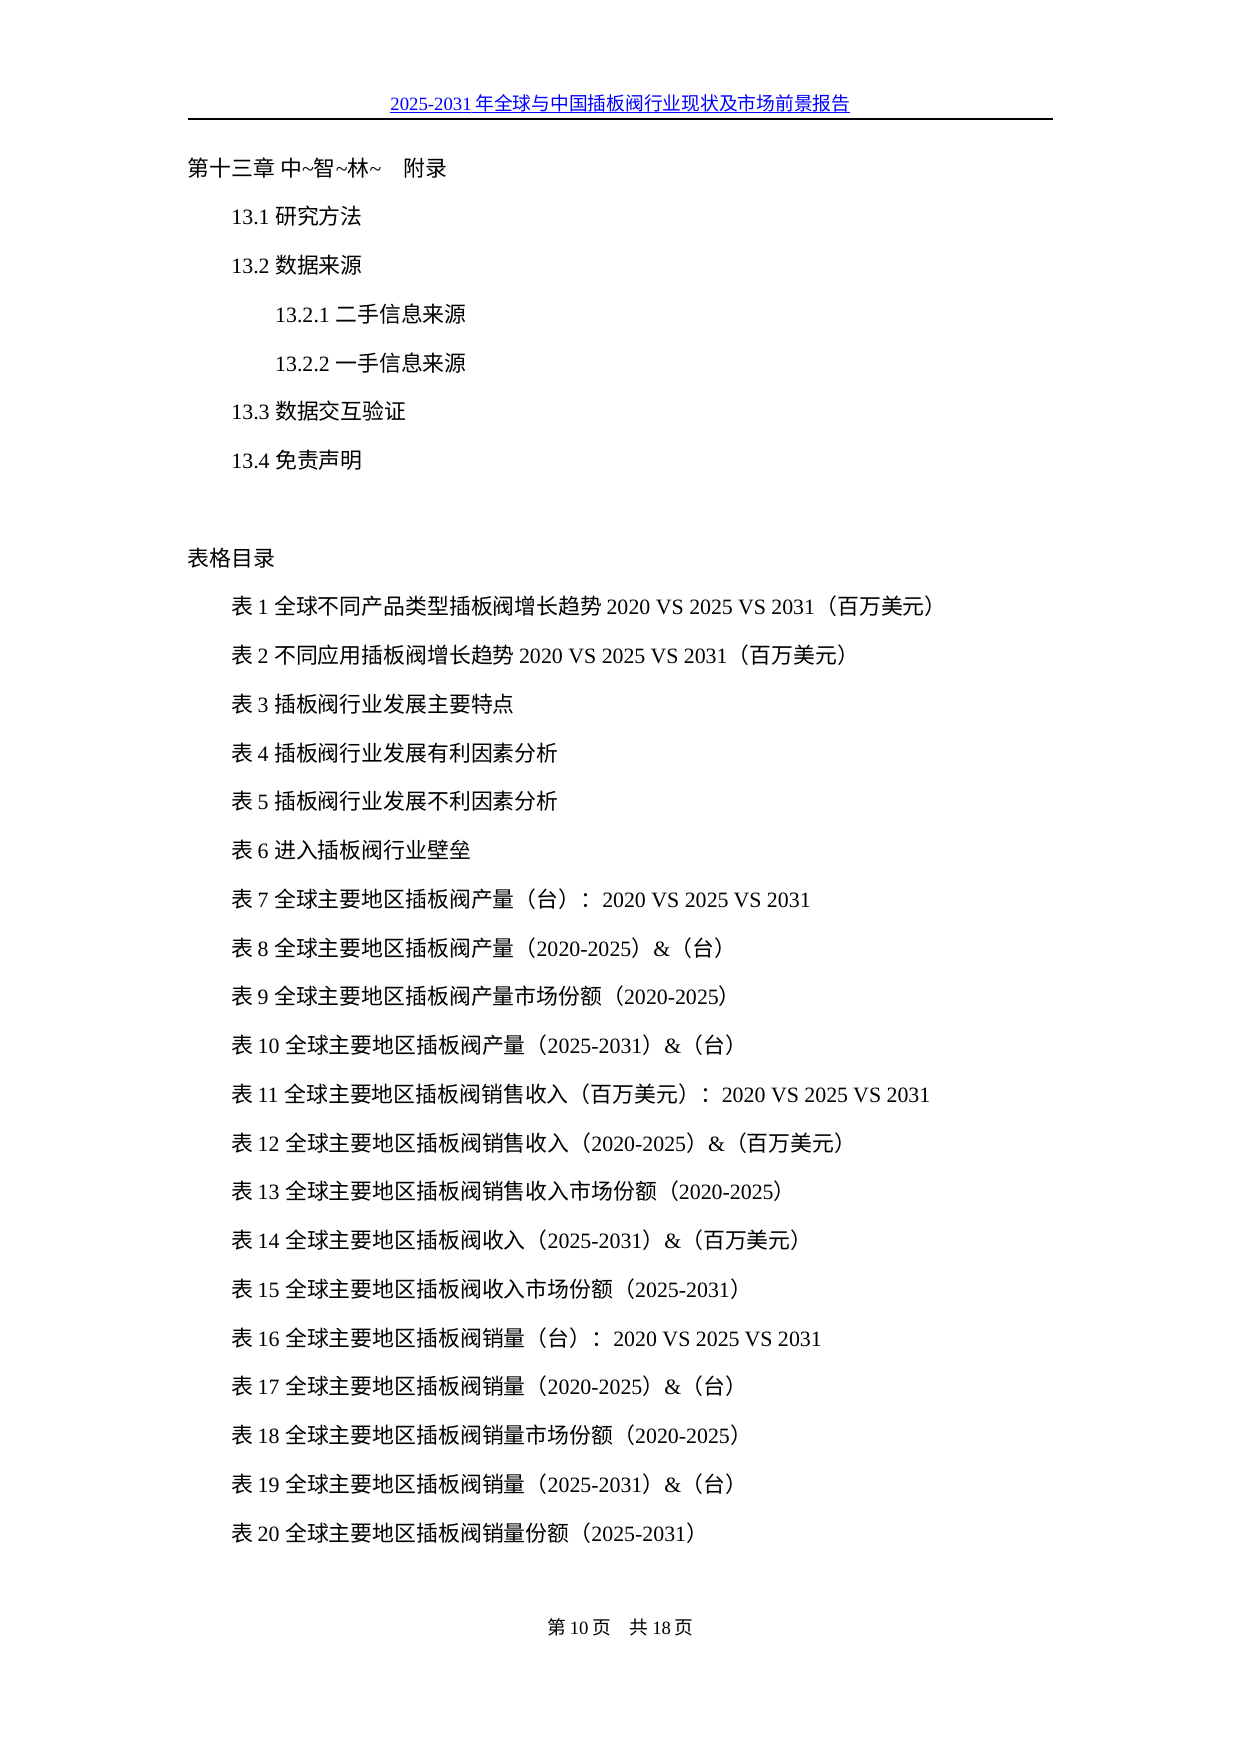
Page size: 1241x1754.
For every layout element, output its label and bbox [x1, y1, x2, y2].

text [187, 150, 1053, 1548]
